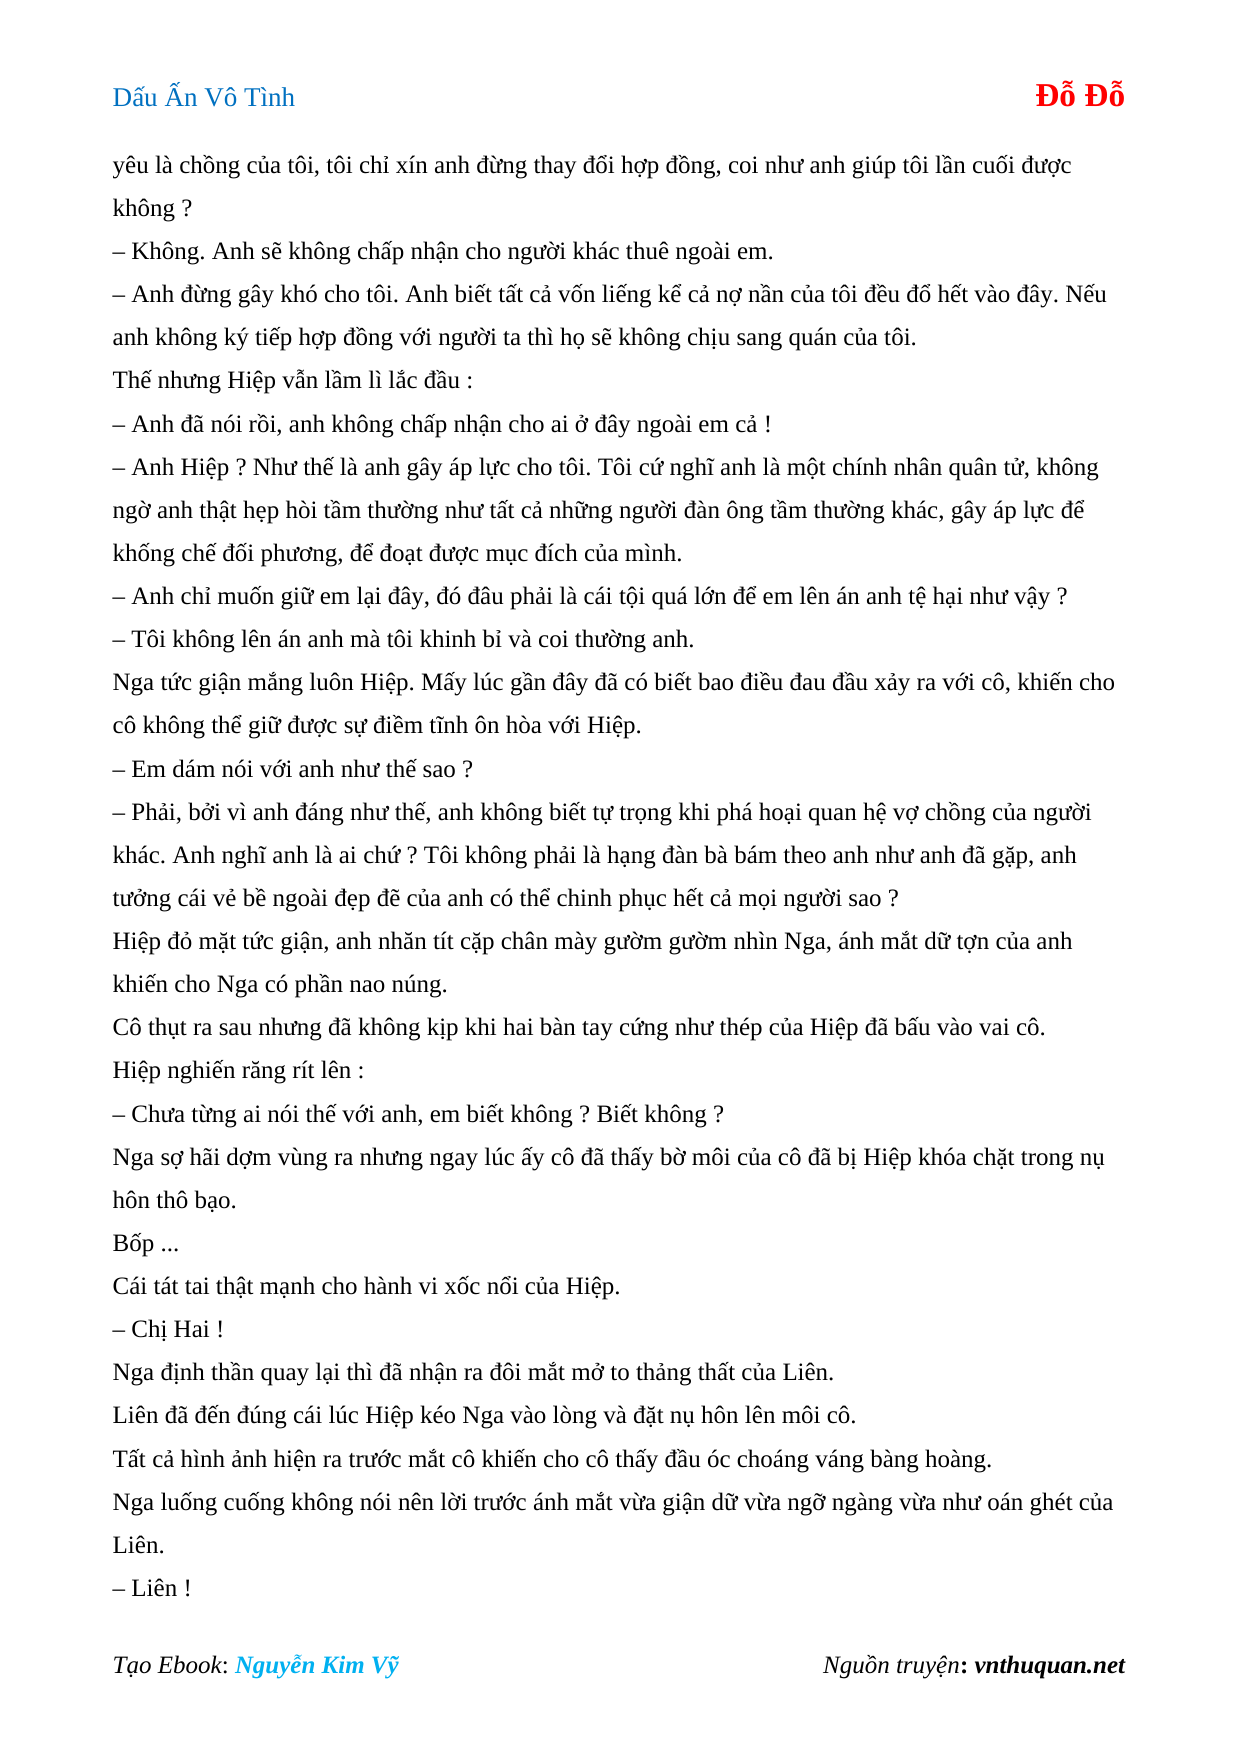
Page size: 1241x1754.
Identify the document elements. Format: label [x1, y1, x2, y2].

text [112, 150, 1128, 1602]
